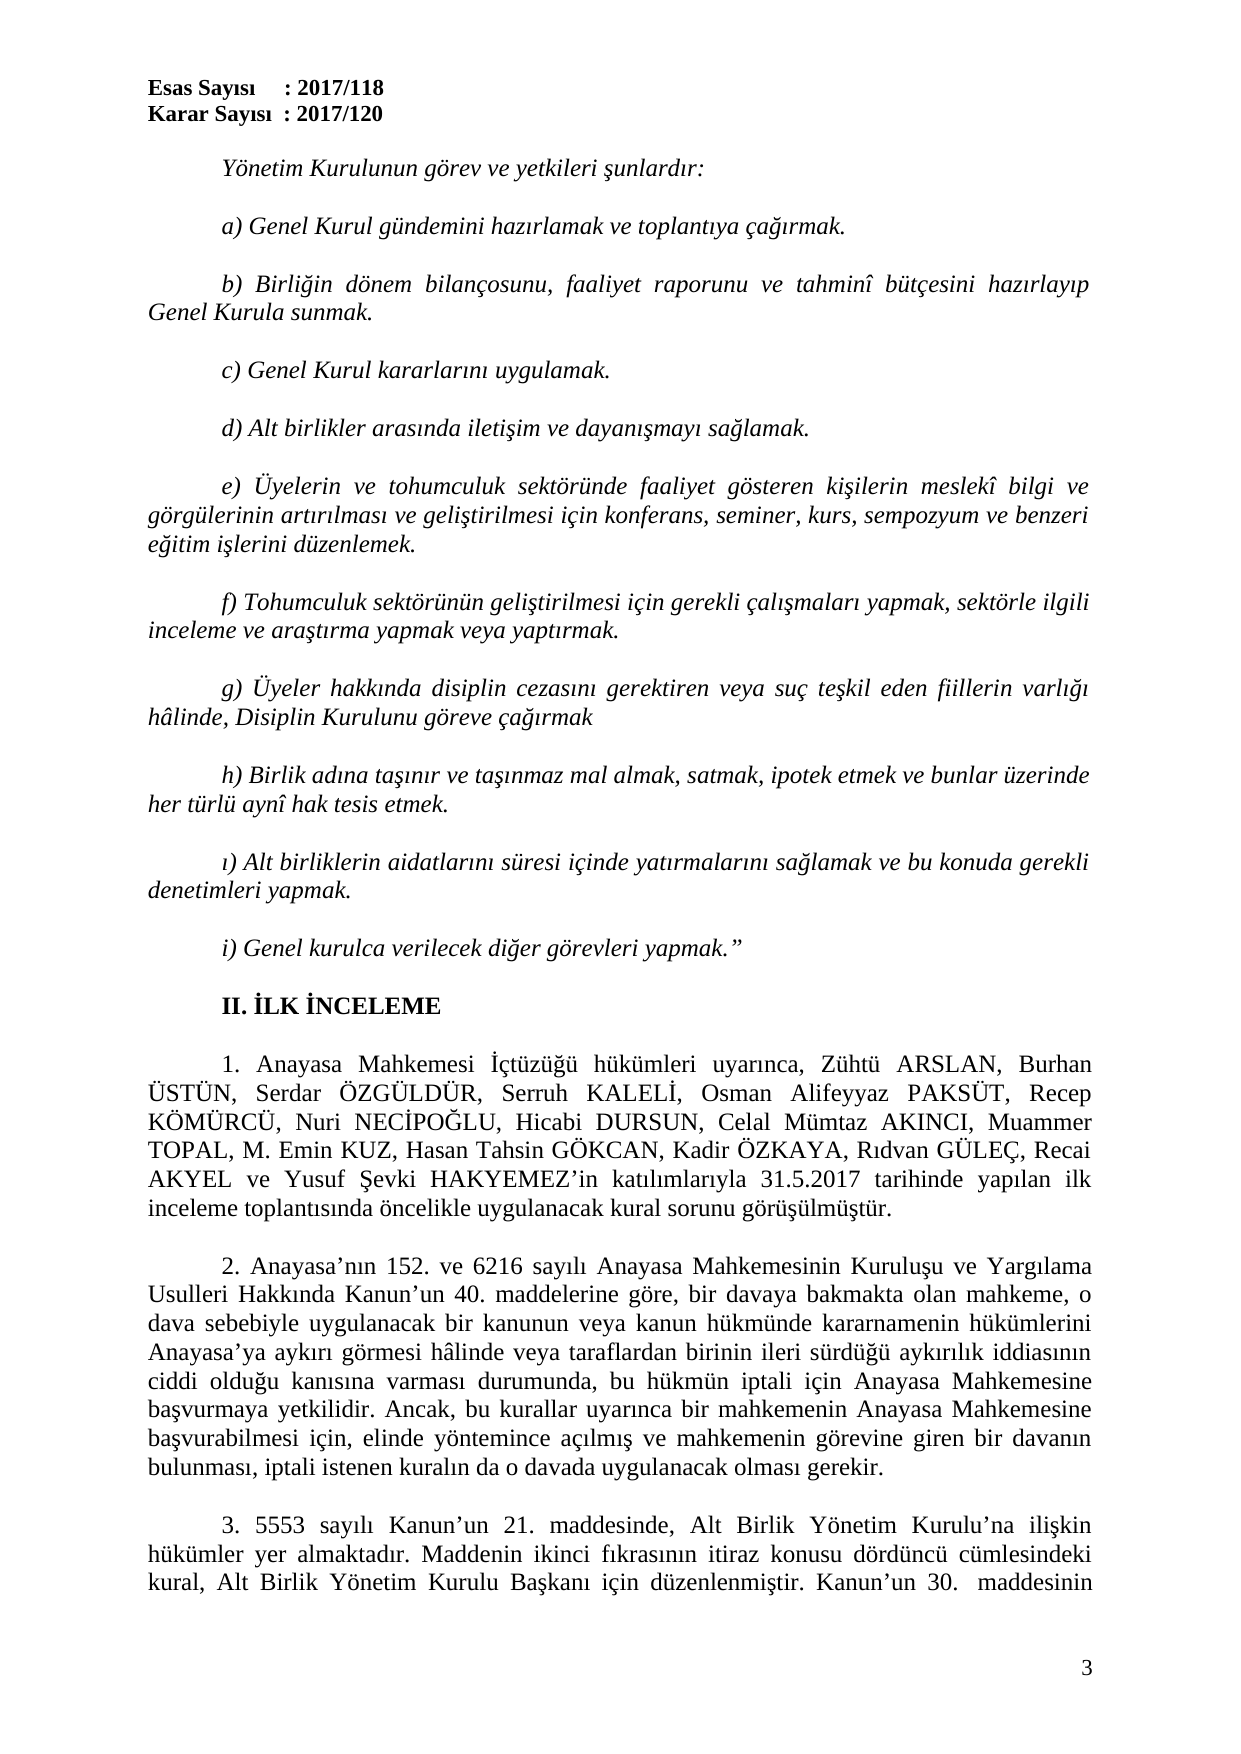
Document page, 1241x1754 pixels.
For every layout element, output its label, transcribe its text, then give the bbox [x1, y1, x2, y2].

text d) Alt birlikler arasında iletişim ve dayanışmayı sağlamak. [148, 413, 1093, 442]
text e) Üyelerin ve tohumculuk sektöründe faaliyet gösteren kişilerin meslekî bilgi ve görgülerinin artırılması ve geliştirilmesi için konferans, seminer, kurs, sempozyum ve benzeri eğitim işlerini düzenlemek. [148, 471, 1093, 557]
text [148, 1510, 1093, 1596]
text i) Genel kurulca verilecek diğer görevleri yapmak.” [148, 933, 1093, 962]
text h) Birlik adına taşınır ve taşınmaz mal almak, satmak, ipotek etmek ve bunlar üzerinde her türlü aynî hak tesis etmek. [148, 760, 1093, 817]
text c) Genel Kurul kararlarını uygulamak. [148, 355, 1093, 384]
text 2. Anayasa’nın 152. ve 6216 sayılı Anayasa Mahkemesinin Kuruluşu ve Yargılama Usulleri Hakkında Kanun’un 40. maddelerine göre, bir davaya bakmakta olan mahkeme, o dava sebebiyle uygulanacak bir kanunun veya kanun hükmünde kararnamenin hükümlerini Anayasa’ya aykırı görmesi hâlinde veya taraflardan birinin ileri sürdüğü aykırılık iddiasının ciddi olduğu kanısına varması durumunda, bu hükmün iptali için Anayasa Mahkemesine başvurmaya yetkilidir. Ancak, bu kurallar uyarınca bir mahkemenin Anayasa Mahkemesine başvurabilmesi için, elinde yöntemince açılmış ve mahkemenin görevine giren bir davanın bulunması, iptali istenen kuralın da o davada uygulanacak olması gerekir. [148, 1251, 1093, 1481]
text Yönetim Kurulunun görev ve yetkileri şunlardır: [148, 153, 1093, 182]
text II. İLK İNCELEME [148, 991, 1093, 1020]
text f) Tohumculuk sektörünün geliştirilmesi için gerekli çalışmaları yapmak, sektörle ilgili inceleme ve araştırma yapmak veya yaptırmak. [148, 587, 1093, 644]
text a) Genel Kurul gündemini hazırlamak ve toplantıya çağırmak. [148, 211, 1093, 239]
text b) Birliğin dönem bilançosunu, faaliyet raporunu ve tahminî bütçesini hazırlayıp Genel Kurula sunmak. [148, 269, 1093, 326]
text g) Üyeler hakkında disiplin cezasını gerektiren veya suç teşkil eden fiillerin varlığı hâlinde, Disiplin Kurulunu göreve çağırmak [148, 673, 1093, 731]
text 1. Anayasa Mahkemesi İçtüzüğü hükümleri uyarınca, Zühtü ARSLAN, Burhan ÜSTÜN, Serdar ÖZGÜLDÜR, Serruh KALELİ, Osman Alifeyyaz PAKSÜT, Recep KÖMÜRCÜ, Nuri NECİPOĞLU, Hicabi DURSUN, Celal Mümtaz AKINCI, Muammer TOPAL, M. Emin KUZ, Hasan Tahsin GÖKCAN, Kadir ÖZKAYA, Rıdvan GÜLEÇ, Recai AKYEL ve Yusuf Şevki HAKYEMEZ’in katılımlarıyla 31.5.2017 tarihinde yapılan ilk inceleme toplantısında öncelikle uygulanacak kural sorunu görüşülmüştür. [148, 1049, 1093, 1222]
text ı) Alt birliklerin aidatlarını süresi içinde yatırmalarını sağlamak ve bu konuda gerekli denetimleri yapmak. [148, 847, 1093, 904]
